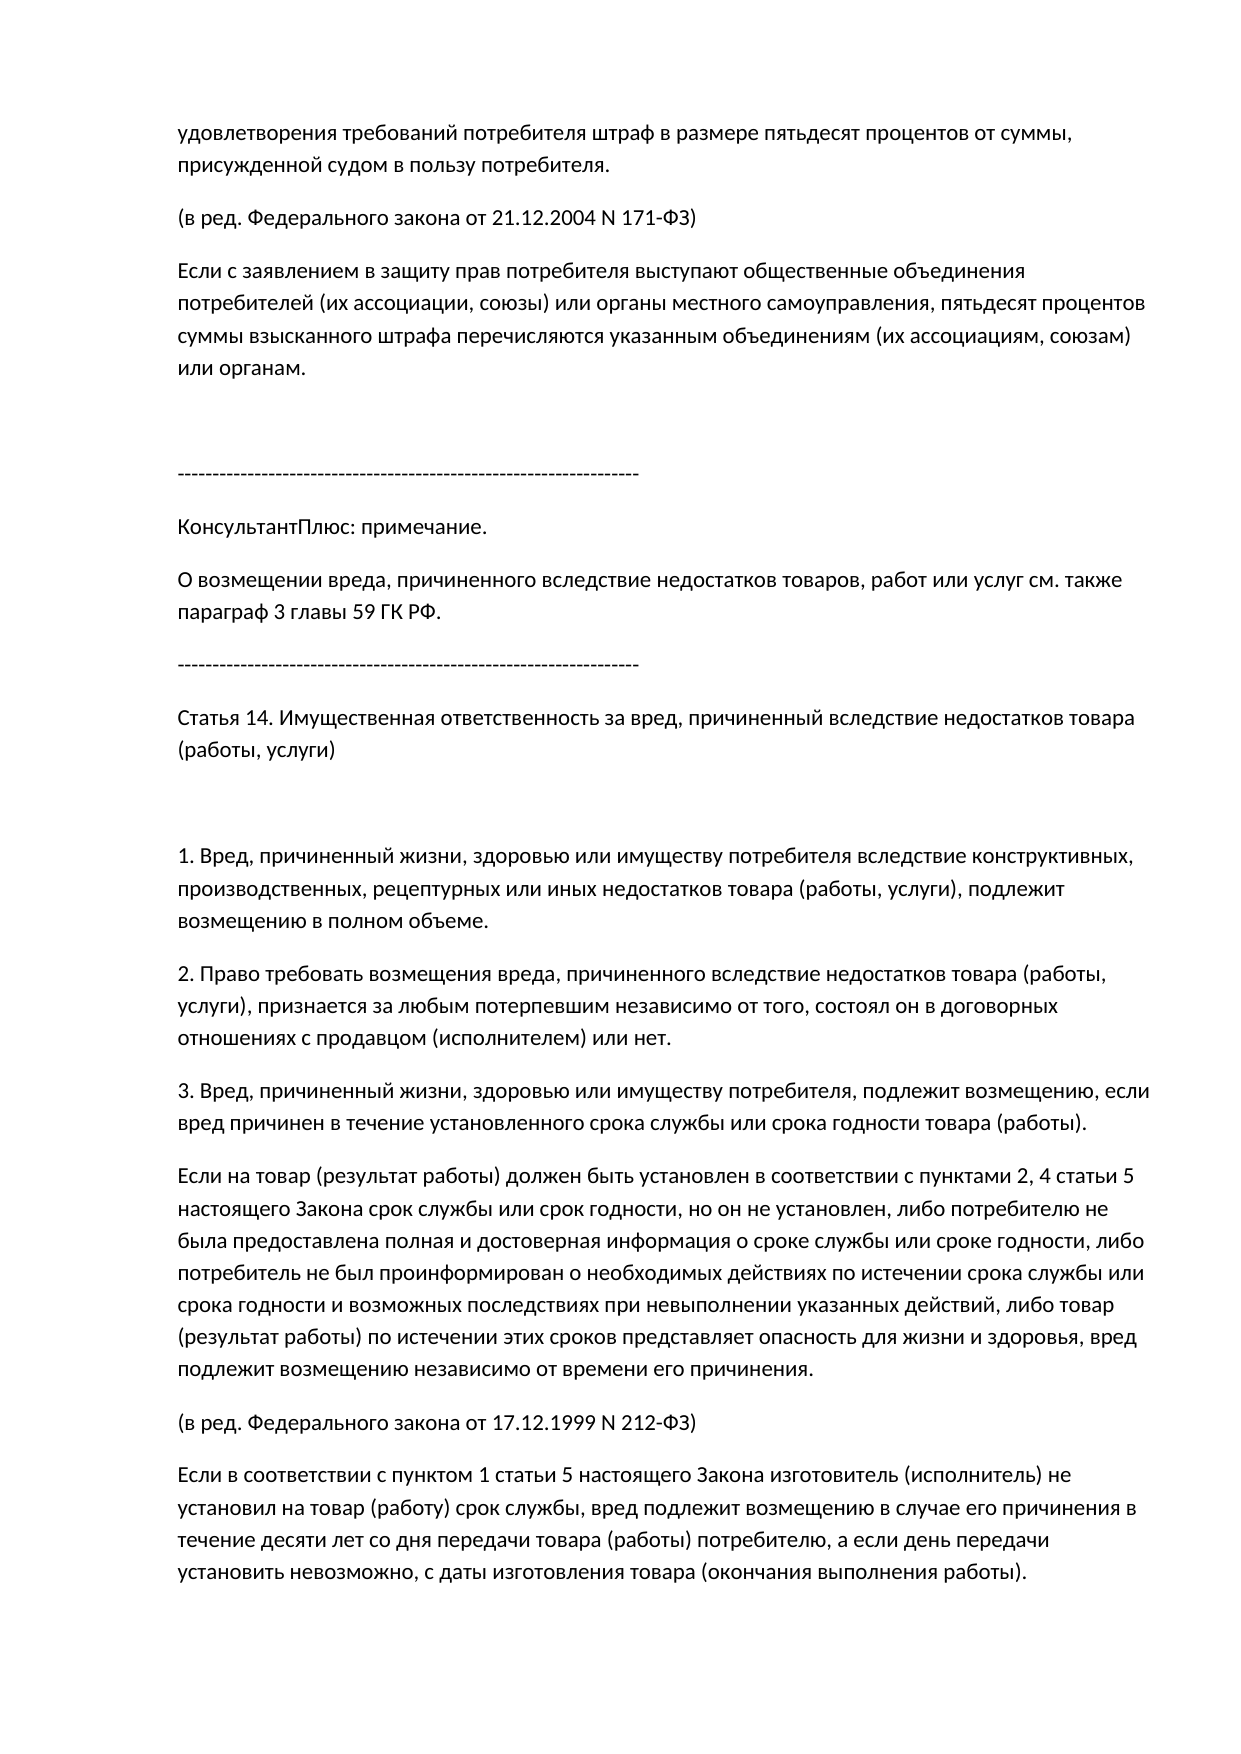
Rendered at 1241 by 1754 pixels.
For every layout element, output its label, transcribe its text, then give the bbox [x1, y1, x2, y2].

text Если в соответствии с пунктом 1 статьи 5 настоящего Закона изготовитель (исполнитель) не установил на товар (работу) срок службы, вред подлежит возмещению в случае его причинения в течение десяти лет со дня передачи товара (работы) потребителю, а если день передачи установить невозможно, с даты изготовления товара (окончания выполнения работы). [177, 1461, 1152, 1585]
text 3. Вред, причиненный жизни, здоровью или имуществу потребителя, подлежит возмещению, если вред причинен в течение установленного срока службы или срока годности товара (работы). [177, 1076, 1152, 1136]
text 2. Право требовать возмещения вреда, причиненного вследствие недостатков товара (работы, услуги), признается за любым потерпевшим независимо от того, состоял он в договорных отношениях с продавцом (исполнителем) или нет. [177, 959, 1152, 1051]
text Если с заявлением в защиту прав потребителя выступают общественные объединения потребителей (их ассоциации, союзы) или органы местного самоуправления, пятьдесят процентов суммы взысканного штрафа перечисляются указанным объединениям (их ассоциациям, союзам) или органам. [177, 256, 1152, 381]
text О возмещении вреда, причиненного вследствие недостатков товаров, работ или услуг см. также параграф 3 главы 59 ГК РФ. [177, 565, 1152, 625]
text ------------------------------------------------------------------ [177, 459, 1152, 487]
text (в ред. Федерального закона от 17.12.1999 N 212-ФЗ) [177, 1408, 1152, 1436]
text Если на товар (результат работы) должен быть установлен в соответствии с пунктами 2, 4 статьи 5 настоящего Закона срок службы или срок годности, но он не установлен, либо потребителю не была предоставлена полная и достоверная информация о сроке службы или сроке годности, либо потребитель не был проинформирован о необходимых действиях по истечении срока службы или срока годности и возможных последствиях при невыполнении указанных действий, либо товар (результат работы) по истечении этих сроков представляет опасность для жизни и здоровья, вред подлежит возмещению независимо от времени его причинения. [177, 1161, 1152, 1383]
text (в ред. Федерального закона от 21.12.2004 N 171-ФЗ) [177, 203, 1152, 231]
text ------------------------------------------------------------------ [177, 650, 1152, 678]
text КонсультантПлюс: примечание. [177, 512, 1152, 540]
text Статья 14. Имущественная ответственность за вред, причиненный вследствие недостатков товара (работы, услуги) [177, 703, 1152, 763]
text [177, 118, 1152, 178]
text 1. Вред, причиненный жизни, здоровью или имуществу потребителя вследствие конструктивных, производственных, рецептурных или иных недостатков товара (работы, услуги), подлежит возмещению в полном объеме. [177, 841, 1152, 934]
